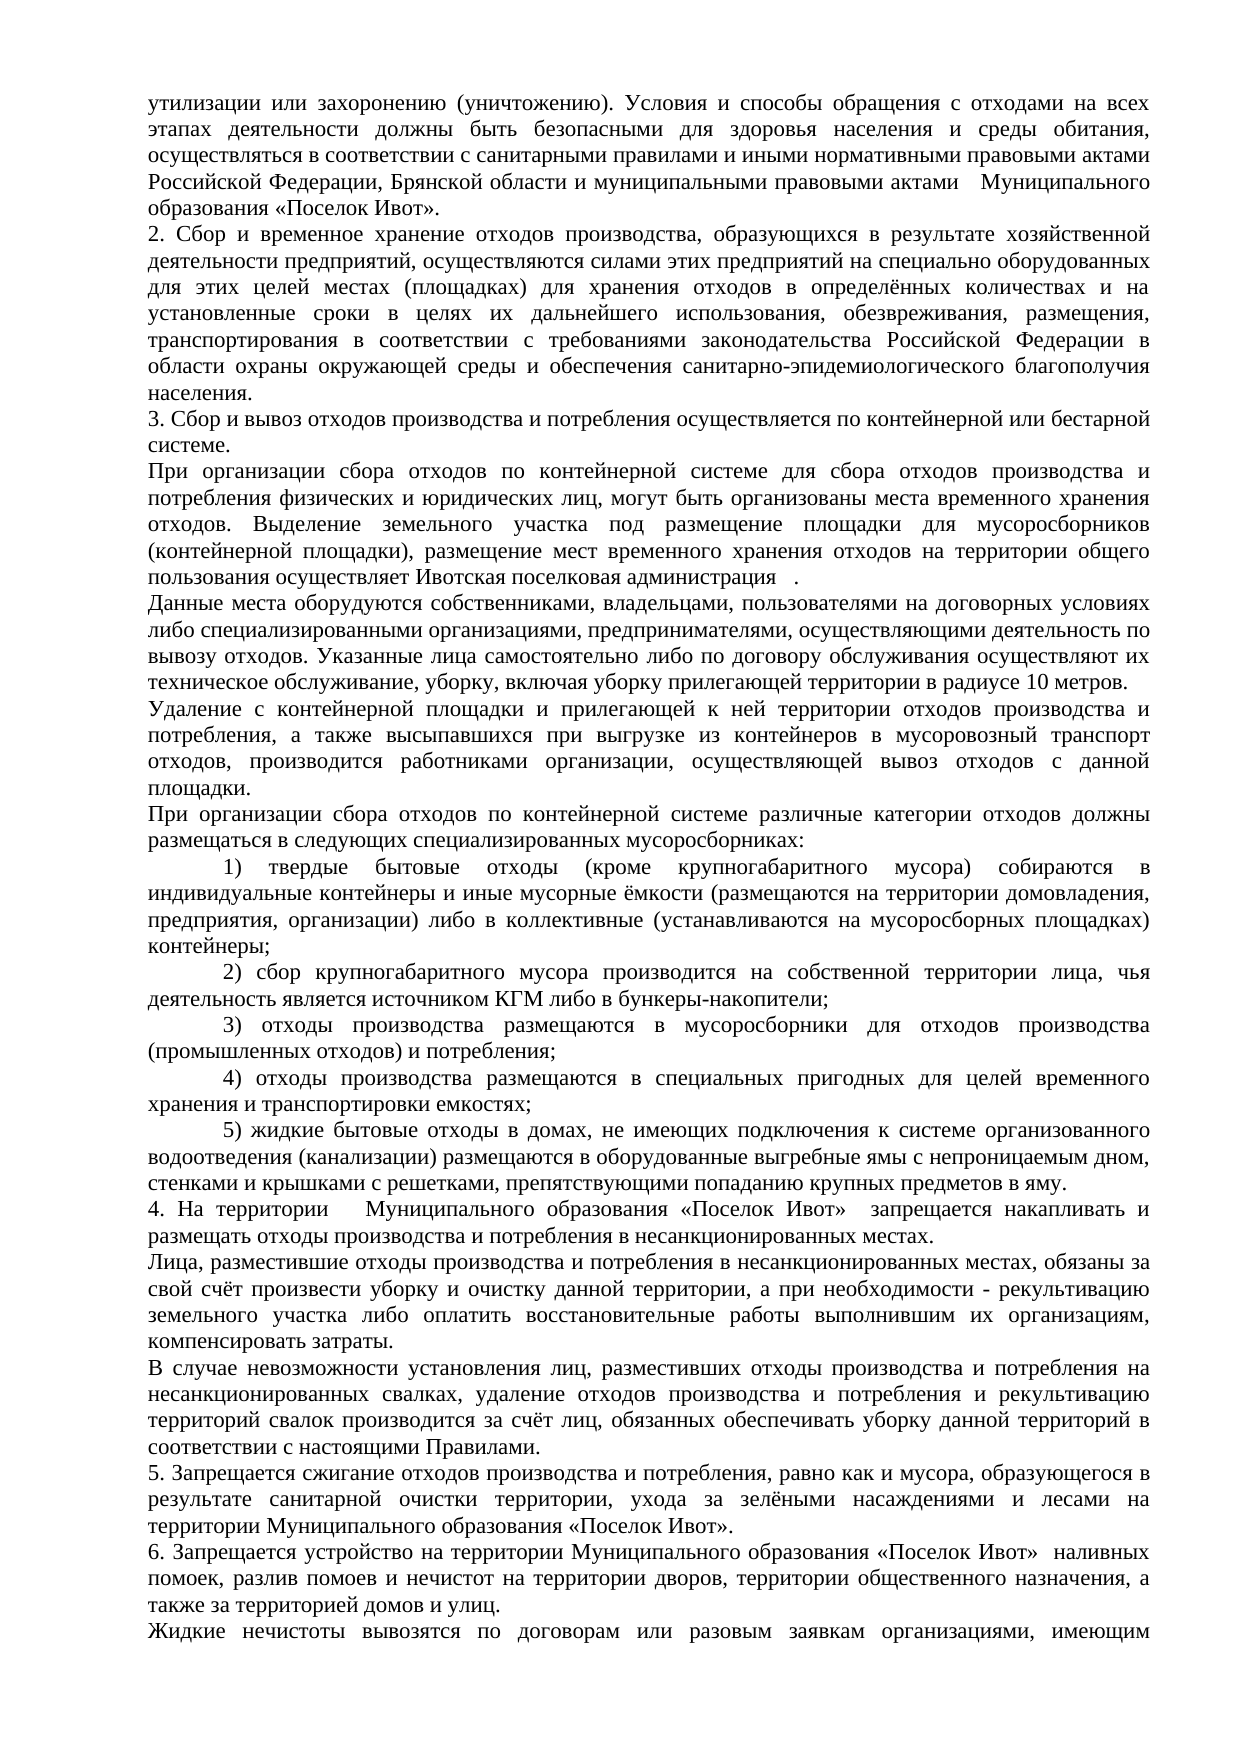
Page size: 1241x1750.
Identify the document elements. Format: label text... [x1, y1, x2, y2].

text 3. Сбор и вывоз отходов производства и потребления осуществляется по контейнерной или бестарной системе. [148, 405, 1152, 458]
text 5) жидкие бытовые отходы в домах, не имеющих подключения к системе организованного водоотведения (канализации) размещаются в оборудованные выгребные ямы с непроницаемым дном, стенками и крышками с решетками, препятствующими попаданию крупных предметов в яму. [148, 1116, 1152, 1196]
text При организации сбора отходов по контейнерной системе различные категории отходов должны размещаться в следующих специализированных мусоросборниках: [148, 800, 1152, 853]
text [148, 89, 1152, 220]
text 6. Запрещается устройство на территории Муниципального образования «Поселок Ивот» наливных помоек, разлив помоев и нечистот на территории дворов, территории общественного назначения, а также за территорией домов и улиц. [148, 1538, 1152, 1617]
text 3) отходы производства размещаются в мусоросборники для отходов производства (промышленных отходов) и потребления; [148, 1011, 1152, 1064]
text При организации сбора отходов по контейнерной системе для сбора отходов производства и потребления физических и юридических лиц, могут быть организованы места временного хранения отходов. Выделение земельного участка под размещение площадки для мусоросборников (контейнерной площадки), размещение мест временного хранения отходов на территории общего пользования осуществляет Ивотская поселковая администрация . [148, 458, 1152, 589]
text 2. Сбор и временное хранение отходов производства, образующихся в результате хозяйственной деятельности предприятий, осуществляются силами этих предприятий на специально оборудованных для этих целей местах (площадках) для хранения отходов в определённых количествах и на установленные сроки в целях их дальнейшего использования, обезвреживания, размещения, транспортирования в соответствии с требованиями законодательства Российской Федерации в области охраны окружающей среды и обеспечения санитарно-эпидемиологического благополучия населения. [148, 220, 1152, 405]
text Удаление с контейнерной площадки и прилегающей к ней территории отходов производства и потребления, а также высыпавшихся при выгрузке из контейнеров в мусоровозный транспорт отходов, производится работниками организации, осуществляющей вывоз отходов с данной площадки. [148, 695, 1152, 800]
text 2) сбор крупногабаритного мусора производится на собственной территории лица, чья деятельность является источником КГМ либо в бункеры-накопители; [148, 958, 1152, 1011]
text 4. На территории Муниципального образования «Поселок Ивот» запрещается накапливать и размещать отходы производства и потребления в несанкционированных местах. [148, 1196, 1152, 1248]
text 5. Запрещается сжигание отходов производства и потребления, равно как и мусора, образующегося в результате санитарной очистки территории, ухода за зелёными насаждениями и лесами на территории Муниципального образования «Поселок Ивот». [148, 1459, 1152, 1538]
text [148, 1617, 1152, 1643]
text Лица, разместившие отходы производства и потребления в несанкционированных местах, обязаны за свой счёт произвести уборку и очистку данной территории, а при необходимости - рекультивацию земельного участка либо оплатить восстановительные работы выполнившим их организациям, компенсировать затраты. [148, 1248, 1152, 1354]
text Данные места оборудуются собственниками, владельцами, пользователями на договорных условиях либо специализированными организациями, предпринимателями, осуществляющими деятельность по вывозу отходов. Указанные лица самостоятельно либо по договору обслуживания осуществляют их техническое обслуживание, уборку, включая уборку прилегающей территории в радиусе 10 метров. [148, 589, 1152, 695]
text 4) отходы производства размещаются в специальных пригодных для целей временного хранения и транспортировки емкостях; [148, 1064, 1152, 1116]
text 1) твердые бытовые отходы (кроме крупногабаритного мусора) собираются в индивидуальные контейнеры и иные мусорные ёмкости (размещаются на территории домовладения, предприятия, организации) либо в коллективные (устанавливаются на мусоросборных площадках) контейнеры; [148, 853, 1152, 958]
text В случае невозможности установления лиц, разместивших отходы производства и потребления на несанкционированных свалках, удаление отходов производства и потребления и рекультивацию территорий свалок производится за счёт лиц, обязанных обеспечивать уборку данной территорий в соответствии с настоящими Правилами. [148, 1354, 1152, 1459]
